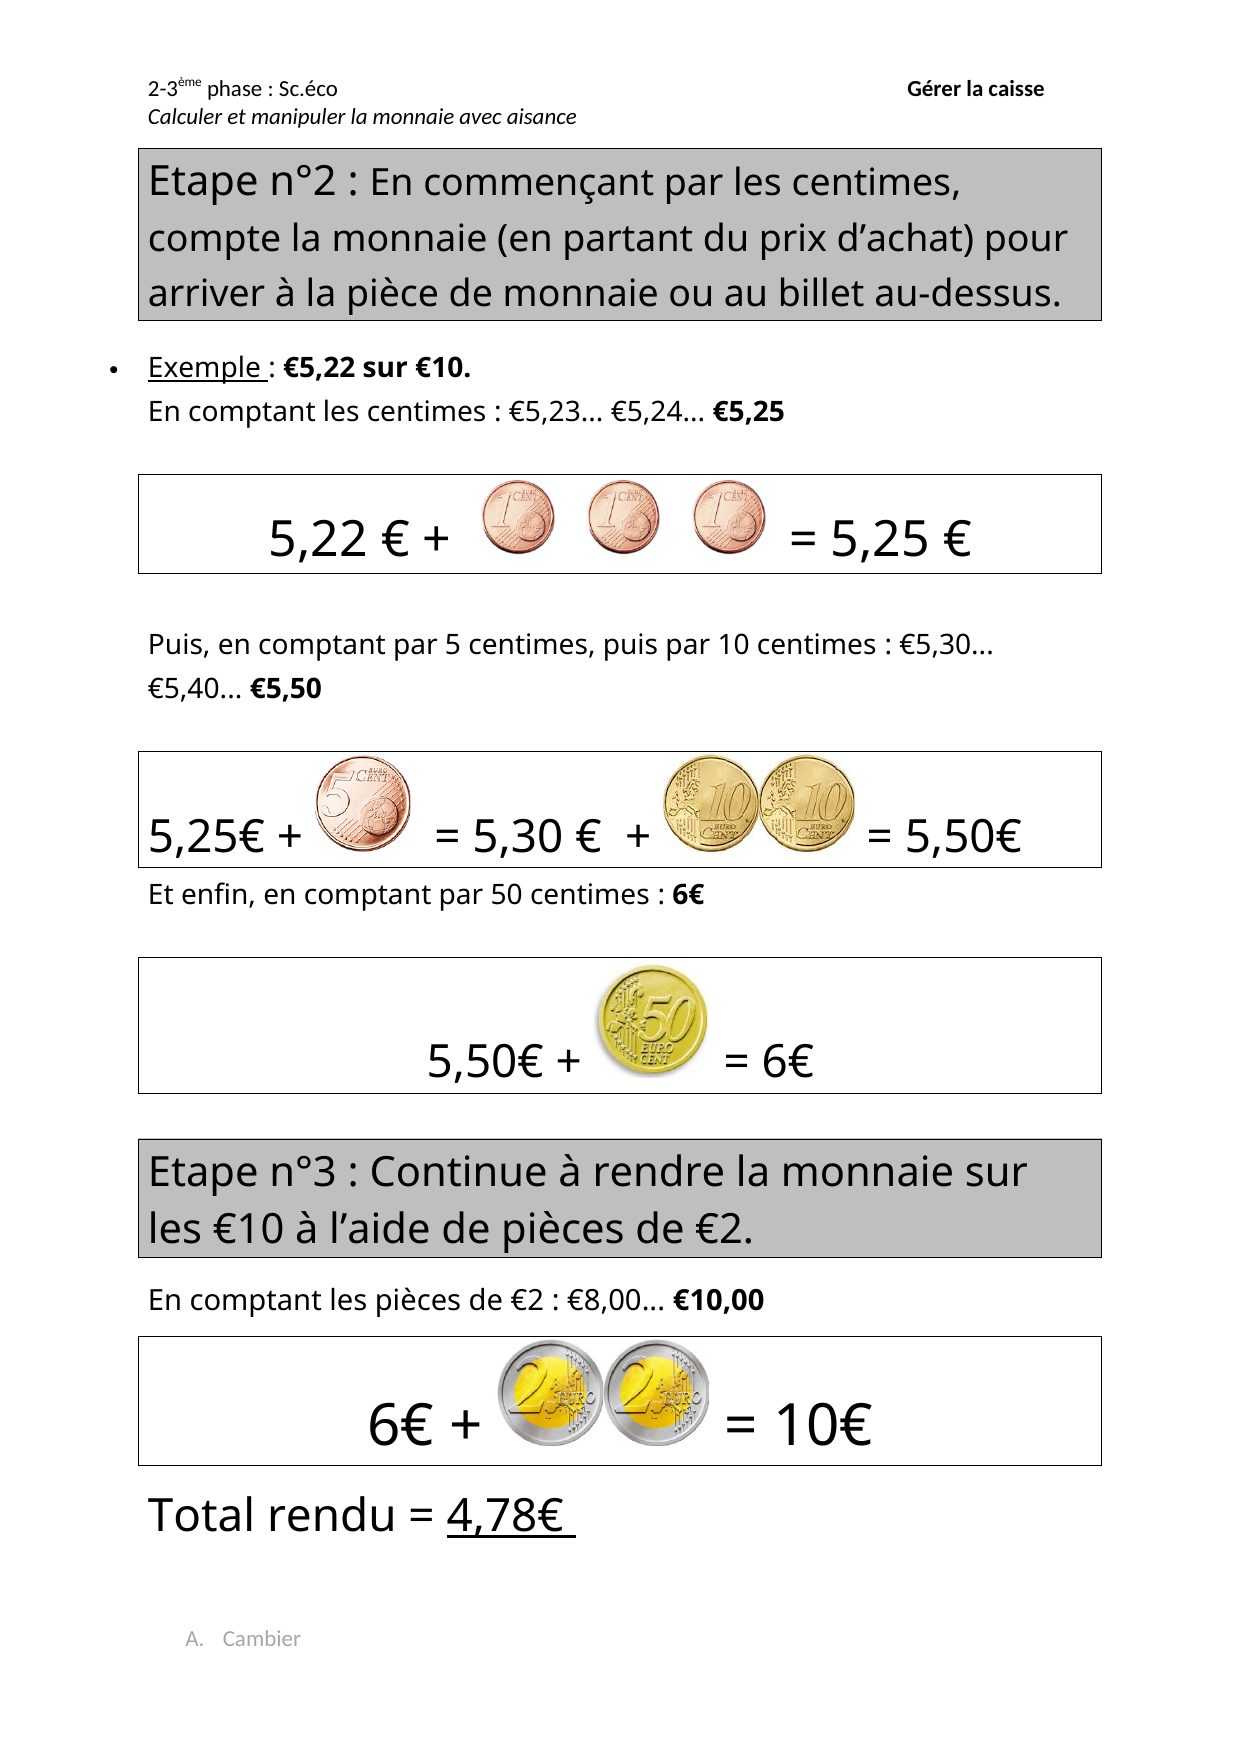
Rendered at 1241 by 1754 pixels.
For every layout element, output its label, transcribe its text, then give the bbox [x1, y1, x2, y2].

picture [593, 960, 712, 1078]
text Total rendu = 4,78€ [148, 1482, 1093, 1545]
text 6€ + = 10€ [139, 1337, 1101, 1465]
picture [497, 1338, 710, 1446]
text Et enfin, en comptant par 50 centimes : 6€ [148, 868, 1093, 913]
text 5,50€ + = 6€ [139, 958, 1101, 1093]
text Etape n°3 : Continue à rendre la monnaie sur les €10 à l’aide de pièces de €2. [139, 1140, 1101, 1257]
text Etape n°2 : En commençant par les centimes, compte la monnaie (en partant du prix d’achat) pour arriver à la pièce de monnaie ou au billet au-dessus. [139, 149, 1101, 320]
picture [314, 754, 411, 852]
text En comptant les pièces de €2 : €8,00... €10,00 [148, 1275, 1093, 1319]
picture [464, 477, 782, 557]
list Exemple : €5,22 sur €10. En comptant les centimes : €5,23... €5,24... €5,25 [110, 342, 1093, 430]
text Puis, en comptant par 5 centimes, puis par 10 centimes : €5,30... €5,40... €5,50 [148, 574, 1093, 707]
picture [663, 754, 855, 852]
